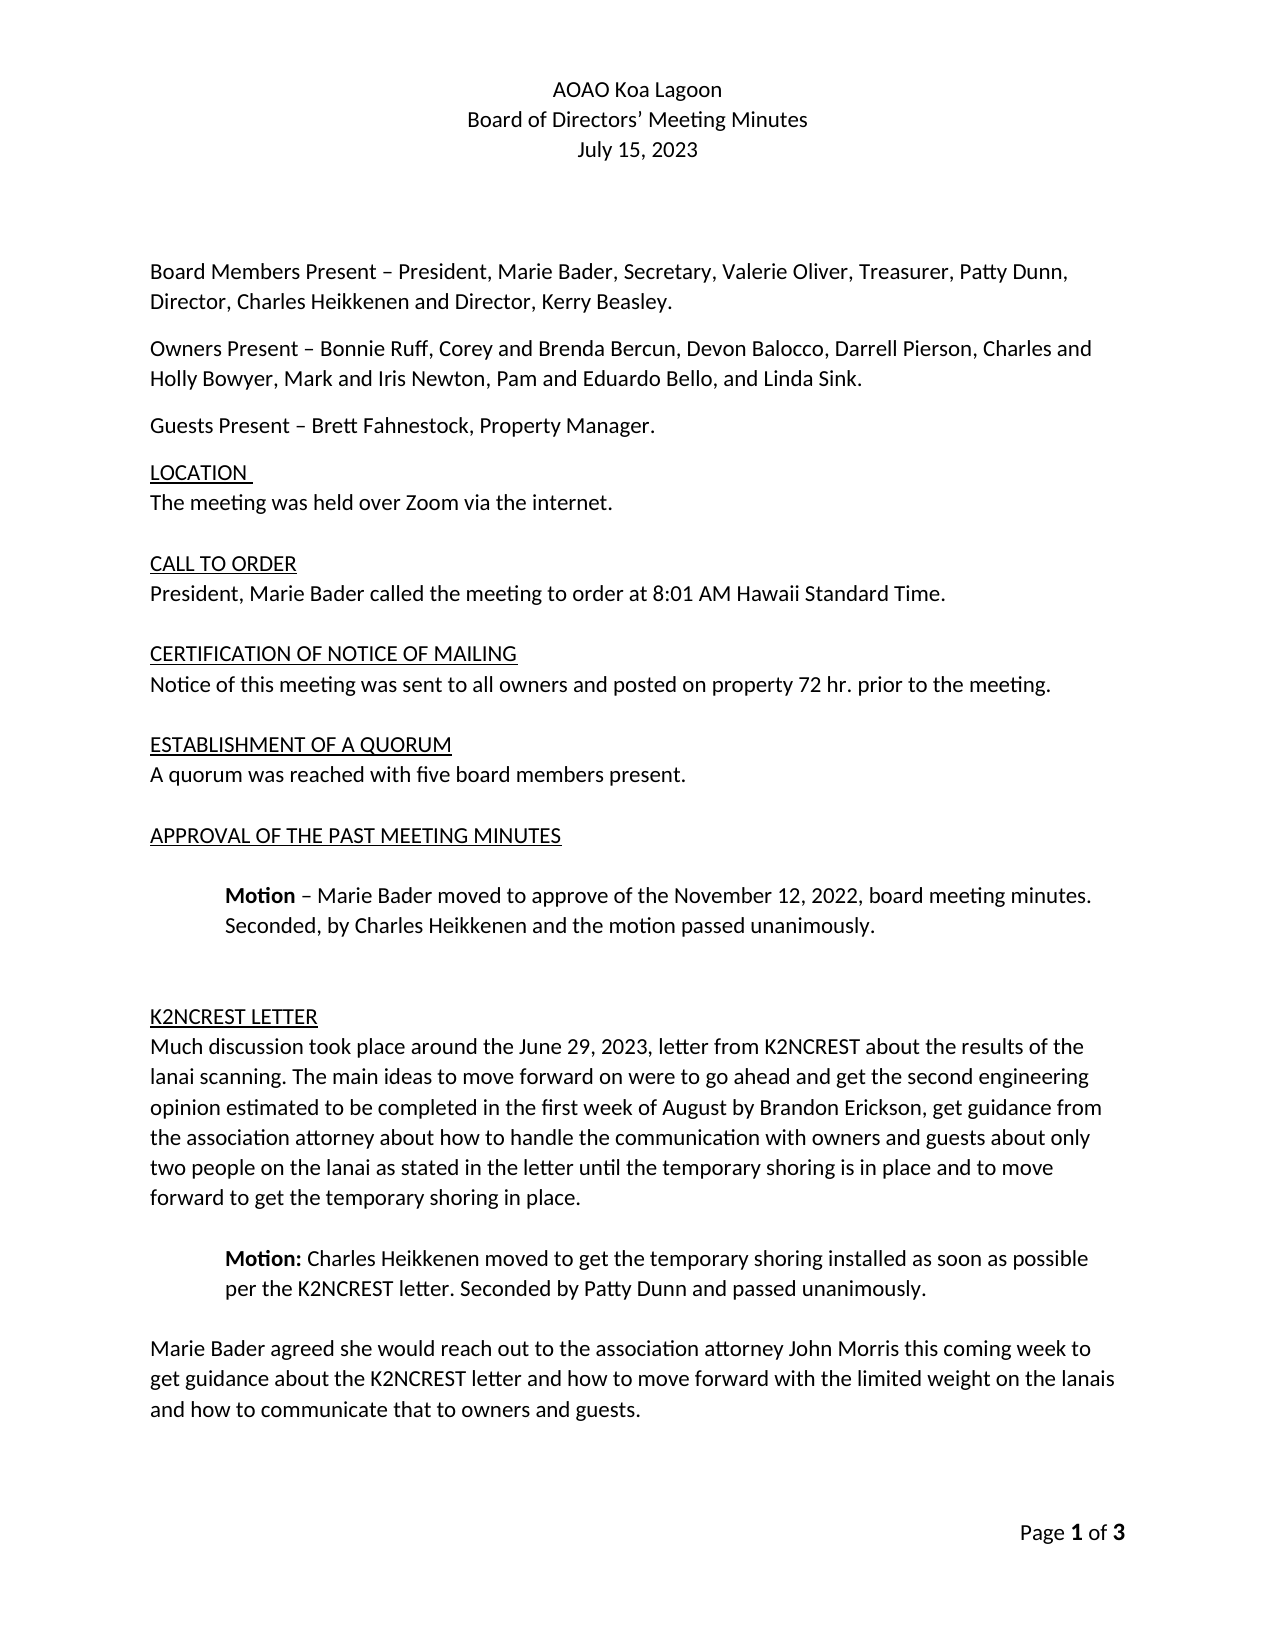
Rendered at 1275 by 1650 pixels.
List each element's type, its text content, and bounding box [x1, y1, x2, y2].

text CALL TO ORDER [150, 549, 1125, 577]
text Owners Present – Bonnie Ruff, Corey and Brenda Bercun, Devon Balocco, Darrell Pierson, Charles and Holly Bowyer, Mark and Iris Newton, Pam and Eduardo Bello, and Linda Sink. [150, 334, 1125, 392]
text K2NCREST LETTER [150, 1002, 1125, 1030]
text CERTIFICATION OF NOTICE OF MAILING [150, 639, 1125, 667]
text A quorum was reached with five board members present. [150, 760, 1125, 788]
text President, Marie Bader called the meeting to order at 8:01 AM Hawaii Standard Time. [150, 579, 1125, 607]
text LOCATION [150, 458, 1125, 486]
text ESTABLISHMENT OF A QUORUM [150, 730, 1125, 758]
text Notice of this meeting was sent to all owners and posted on property 72 hr. prior to the meeting. [150, 670, 1125, 698]
text Marie Bader agreed she would reach out to the association attorney John Morris this coming week to get guidance about the K2NCREST letter and how to move forward with the limited weight on the lanais and how to communicate that to owners and guests. [150, 1334, 1125, 1423]
text Board Members Present – President, Marie Bader, Secretary, Valerie Oliver, Treasurer, Patty Dunn, Director, Charles Heikkenen and Director, Kerry Beasley. [150, 257, 1125, 315]
text APPROVAL OF THE PAST MEETING MINUTES [150, 821, 1125, 849]
text Motion: Charles Heikkenen moved to get the temporary shoring installed as soon as possible per the K2NCREST letter. Seconded by Patty Dunn and passed unanimously. [225, 1244, 1125, 1302]
text Motion – Marie Bader moved to approve of the November 12, 2022, board meeting minutes. Seconded, by Charles Heikkenen and the motion passed unanimously. [225, 881, 1125, 939]
text Guests Present – Brett Fahnestock, Property Manager. [150, 411, 1125, 439]
text The meeting was held over Zoom via the internet. [150, 488, 1125, 516]
text Much discussion took place around the June 29, 2023, letter from K2NCREST about the results of the lanai scanning. The main ideas to move forward on were to go ahead and get the second engineering opinion estimated to be completed in the first week of August by Brandon Erickson, get guidance from the association attorney about how to handle the communication with owners and guests about only two people on the lanai as stated in the letter until the temporary shoring is in place and to move forward to get the temporary shoring in place. [150, 1032, 1125, 1211]
